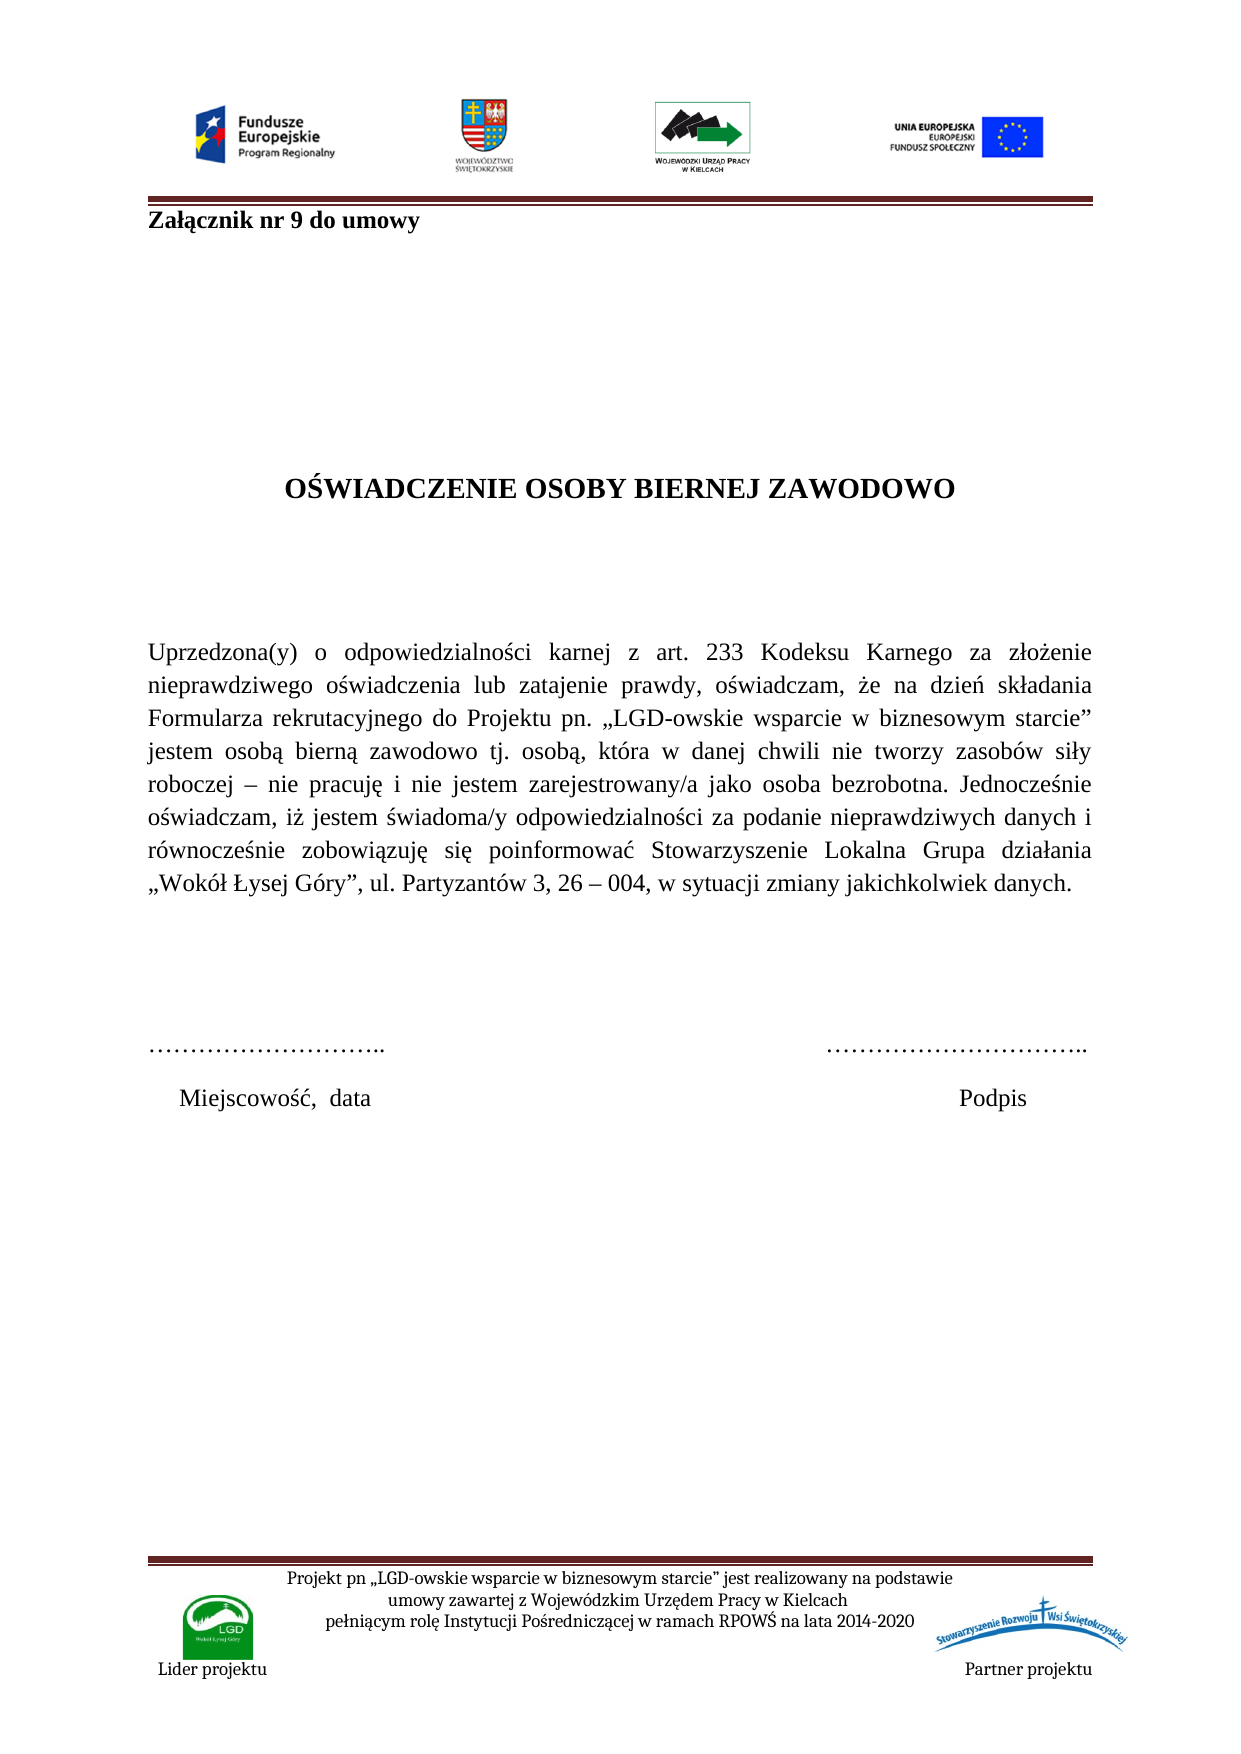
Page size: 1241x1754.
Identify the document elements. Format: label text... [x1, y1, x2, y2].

text OŚWIADCZENIE OSOBY BIERNEJ ZAWODOWO [148, 471, 1093, 505]
picture [182, 1595, 254, 1660]
picture [934, 1595, 1129, 1652]
text Uprzedzona(y) o odpowiedzialności karnej z art. 233 Kodeksu Karnego za złożenie nieprawdziwego oświadczenia lub zatajenie prawdy, oświadczam, że na dzień składania Formularza rekrutacyjnego do Projektu pn. „LGD-owskie wsparcie w biznesowym starcie” jestem osobą bierną zawodowo tj. osobą, która w danej chwili nie tworzy zasobów siły roboczej – nie pracuję i nie jestem zarejestrowany/a jako osoba bezrobotna. Jednocześnie oświadczam, iż jestem świadoma/y odpowiedzialności za podanie nieprawdziwych danych i równocześnie zobowiązuję się poinformować Stowarzyszenie Lokalna Grupa działania „Wokół Łysej Góry”, ul. Partyzantów 3, 26 – 004, w sytuacji zmiany jakichkolwiek danych. [148, 637, 1093, 897]
picture [147, 73, 1093, 194]
text Załącznik nr 9 do umowy [148, 206, 1093, 234]
text ……………………….. ………………………….. [148, 1029, 1093, 1058]
text Miejscowość, data Podpis [148, 1083, 1093, 1112]
